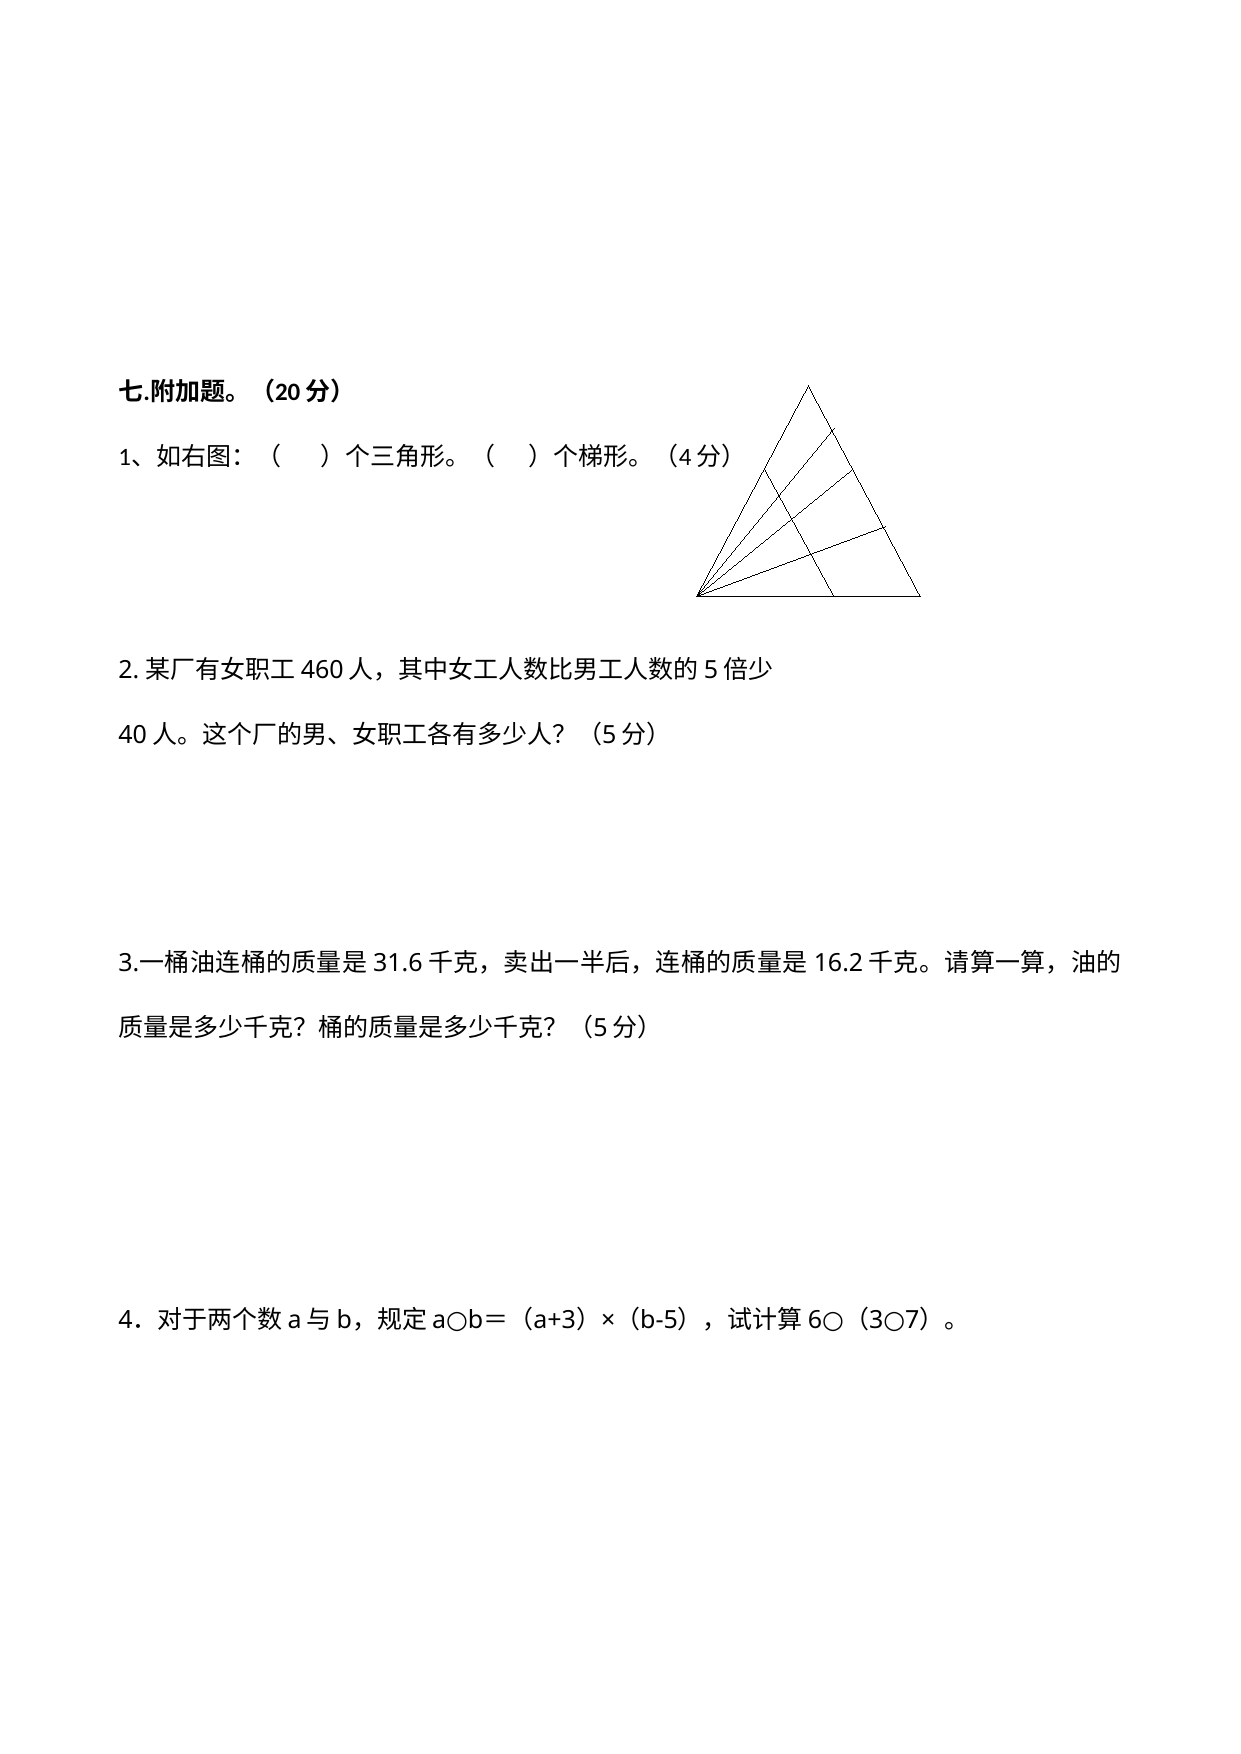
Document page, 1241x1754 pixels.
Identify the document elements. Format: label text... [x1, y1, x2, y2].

text 4．对于两个数a与b，规定a○b＝（a+3）×（b-5），试计算6○（3○7）。 [118, 1285, 1122, 1350]
text 2. 某厂有女职工460人，其中女工人数比男工人数的5倍少 [118, 635, 1122, 700]
text 七.附加题。（20分） [118, 357, 1122, 422]
text 40人。这个厂的男、女职工各有多少人？（5分） [118, 700, 1122, 765]
text 3.一桶油连桶的质量是31.6千克，卖出一半后，连桶的质量是16.2千克。请算一算，油的质量是多少千克？桶的质量是多少千克？（5分） [118, 928, 1122, 1058]
text 1、如右图：（ ）个三角形。（ ）个梯形。（4分） [118, 422, 1122, 487]
